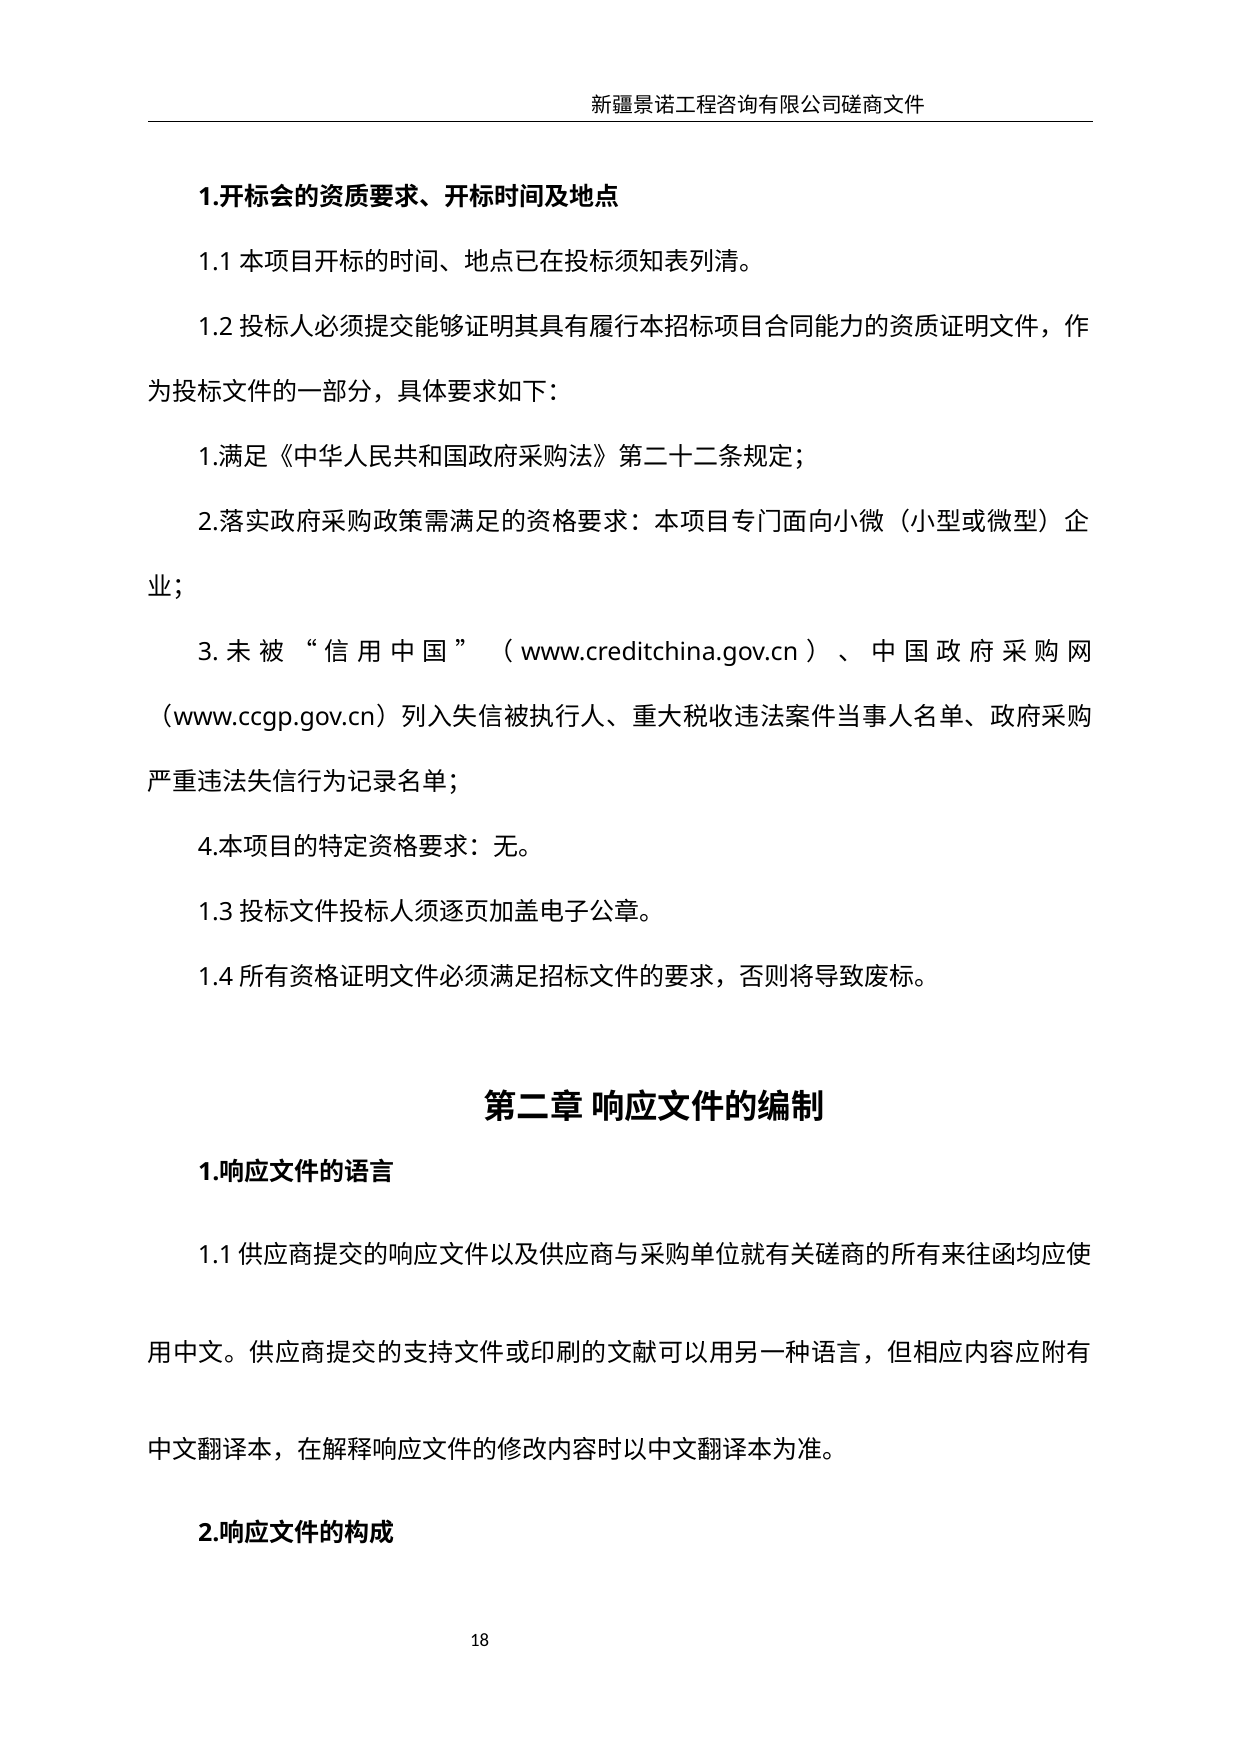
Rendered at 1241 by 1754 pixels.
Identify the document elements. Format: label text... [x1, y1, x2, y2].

list 1.开标会的资质要求、开标时间及地点 [148, 162, 1093, 227]
text 2.响应文件的构成 [148, 1498, 1093, 1563]
text 1.4 所有资格证明文件必须满足招标文件的要求，否则将导致废标。 [148, 942, 1093, 1007]
text 3.未被“信用中国”（www.creditchina.gov.cn）、中国政府采购网（www.ccgp.gov.cn）列入失信被执行人、重大税收违法案件当事人名单、政府采购严重违法失信行为记录名单； [148, 617, 1093, 812]
text 1.3 投标文件投标人须逐页加盖电子公章。 [148, 877, 1093, 942]
text 1.1 本项目开标的时间、地点已在投标须知表列清。 [148, 227, 1093, 292]
text 2.落实政府采购政策需满足的资格要求：本项目专门面向小微（小型或微型）企业； [148, 487, 1093, 617]
text 第二章 响应文件的编制 [148, 1072, 1093, 1137]
text 1.满足《中华人民共和国政府采购法》第二十二条规定； [148, 422, 1093, 487]
text 1.2 投标人必须提交能够证明其具有履行本招标项目合同能力的资质证明文件，作为投标文件的一部分，具体要求如下： [148, 292, 1093, 422]
text 1.1供应商提交的响应文件以及供应商与采购单位就有关磋商的所有来往函均应使用中文。供应商提交的支持文件或印刷的文献可以用另一种语言，但相应内容应附有中文翻译本，在解释响应文件的修改内容时以中文翻译本为准。 [148, 1220, 1093, 1480]
text 4.本项目的特定资格要求：无。 [148, 812, 1093, 877]
text 1.响应文件的语言 [148, 1137, 1093, 1202]
